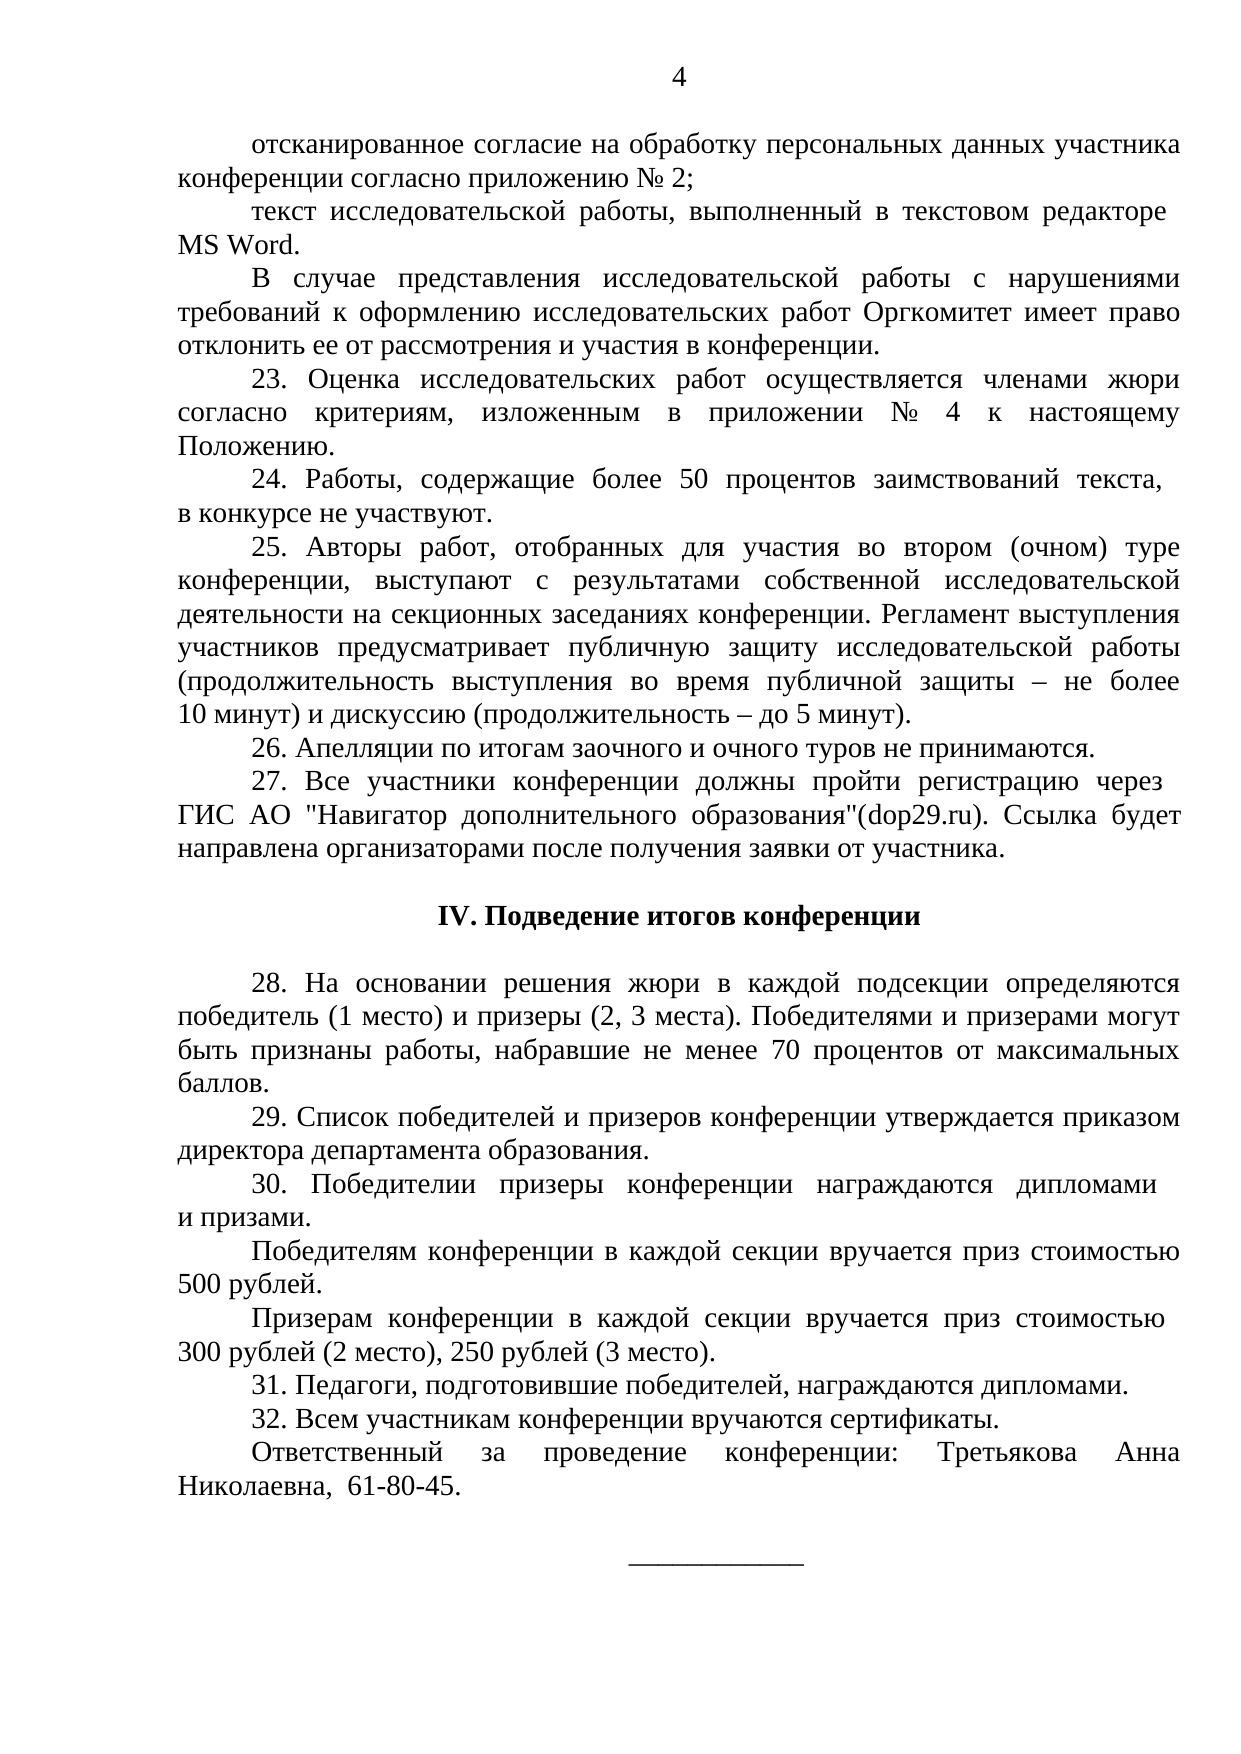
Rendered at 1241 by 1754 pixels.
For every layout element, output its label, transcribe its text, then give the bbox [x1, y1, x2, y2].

text 26. Апелляции по итогам заочного и очного туров не принимаются. [177, 730, 1181, 763]
text 27. Все участники конференции должны пройти регистрацию через ГИС АО "Навигатор дополнительного образования"(dop29.ru). Ссылка будет направлена организаторами после получения заявки от участника. [177, 763, 1181, 864]
text Призерам конференции в каждой секции вручается приз стоимостью 300 рублей (2 место), 250 рублей (3 место). [177, 1300, 1181, 1367]
text ____________ [177, 1535, 1181, 1568]
text 28. На основании решения жюри в каждой подсекции определяются победитель (1 место) и призеры (2, 3 места). Победителями и призерами могут быть признаны работы, набравшие не менее 70 процентов от максимальных баллов. [177, 965, 1181, 1099]
text 31. Педагоги, подготовившие победителей, награждаются дипломами. [177, 1367, 1181, 1401]
text В случае представления исследовательской работы с нарушениями требований к оформлению исследовательских работ Оргкомитет имеет право отклонить ее от рассмотрения и участия в конференции. [177, 260, 1181, 361]
text 25. Авторы работ, отобранных для участия во втором (очном) туре конференции, выступают с результатами собственной исследовательской деятельности на секционных заседаниях конференции. Регламент выступления участников предусматривает публичную защиту исследовательской работы (продолжительность выступления во время публичной защиты – не более 10 минут) и дискуссию (продолжительность – до 5 минут). [177, 529, 1181, 730]
text отсканированное согласие на обработку персональных данных участника конференции согласно приложению № 2; [177, 126, 1181, 193]
text 23. Оценка исследовательских работ осуществляется членами жюри согласно критериям, изложенным в приложении № 4 к настоящему Положению. [177, 361, 1181, 462]
text Победителям конференции в каждой секции вручается приз стоимостью 500 рублей. [177, 1233, 1181, 1300]
text 30. Победителии призеры конференции награждаются дипломами и призами. [177, 1166, 1181, 1233]
text IV. Подведение итогов конференции [177, 898, 1181, 931]
text 29. Список победителей и призеров конференции утверждается приказом директора департамента образования. [177, 1099, 1181, 1166]
text 24. Работы, содержащие более 50 процентов заимствований текста, в конкурсе не участвуют. [177, 462, 1181, 529]
text Ответственный за проведение конференции: Третьякова Анна Николаевна, 61-80-45. [177, 1434, 1181, 1501]
text 32. Всем участникам конференции вручаются сертификаты. [177, 1401, 1181, 1434]
text текст исследовательской работы, выполненный в текстовом редакторе MS Word. [177, 193, 1181, 260]
